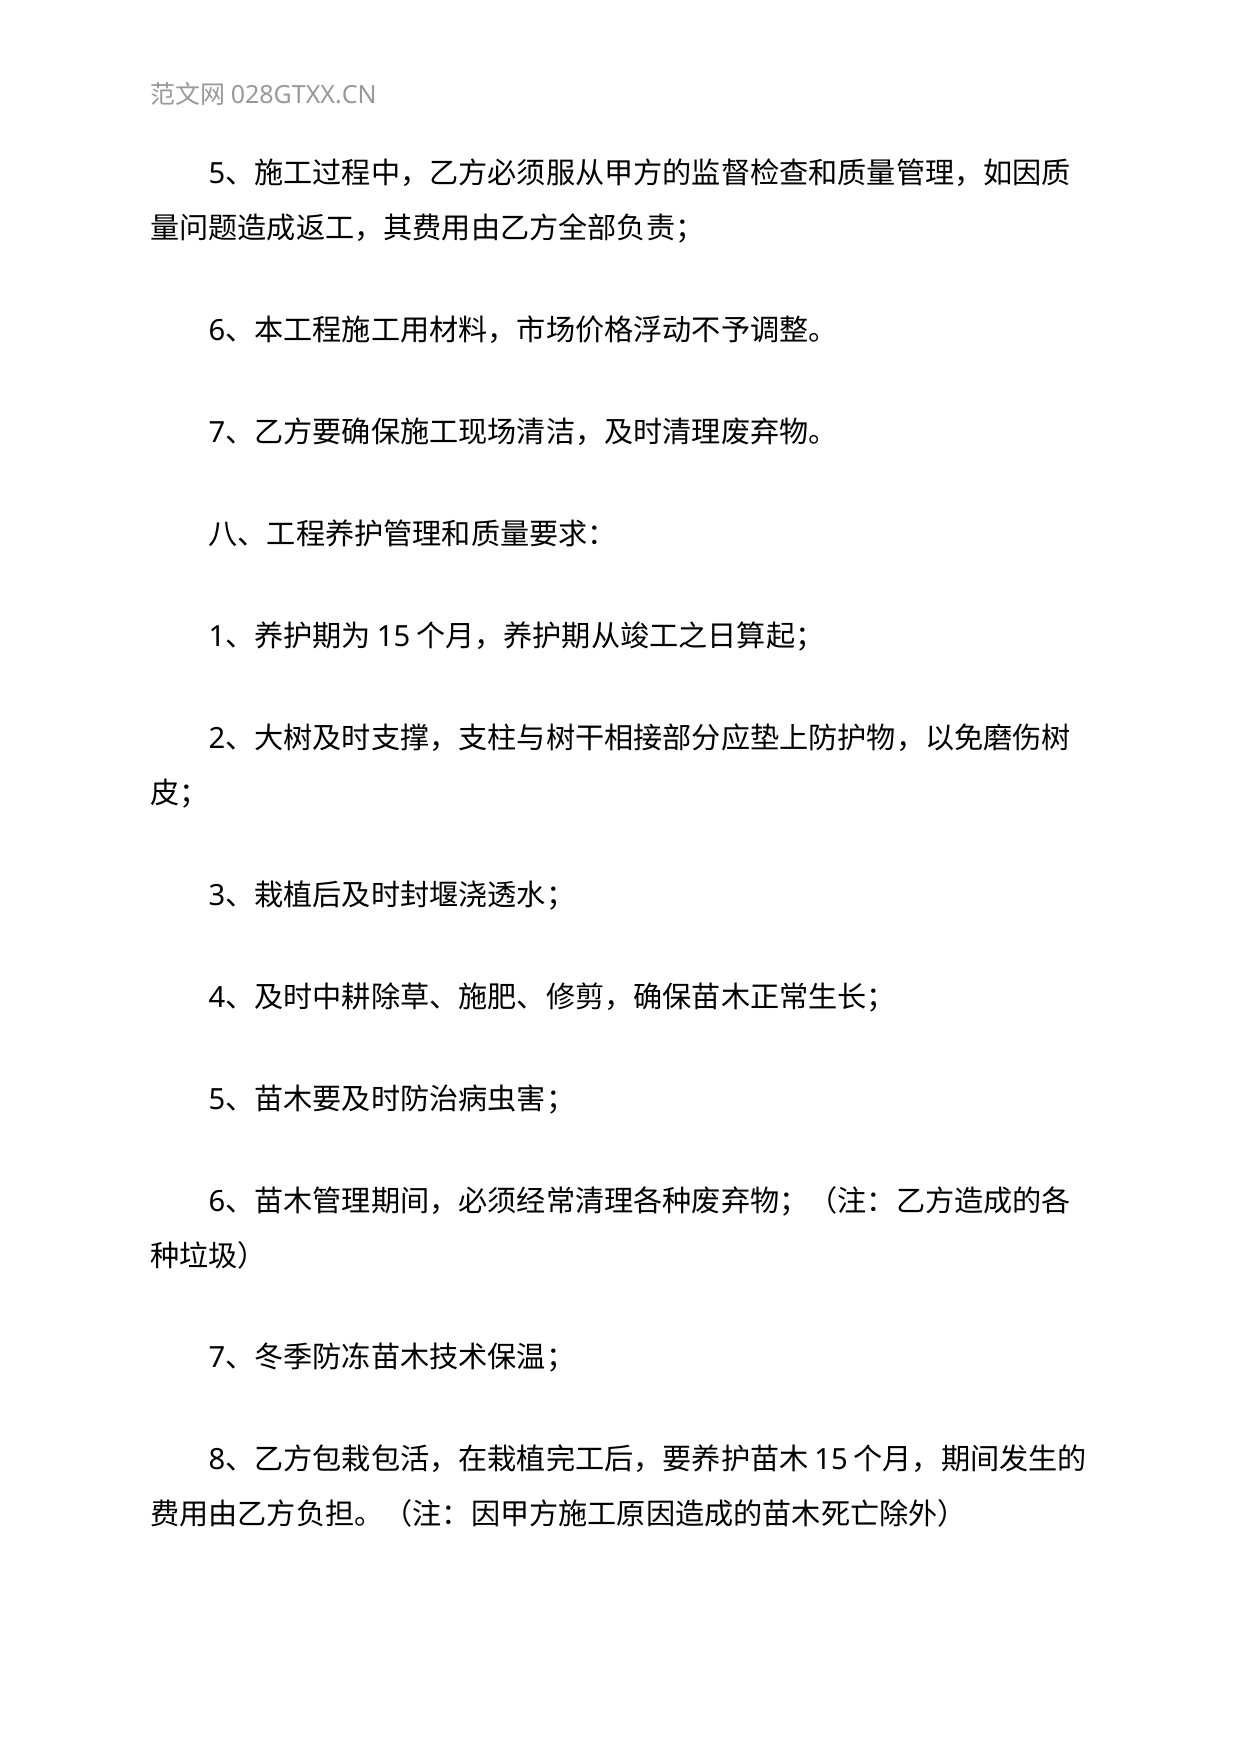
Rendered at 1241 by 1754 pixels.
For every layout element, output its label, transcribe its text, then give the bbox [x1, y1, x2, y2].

text 6、苗木管理期间，必须经常清理各种废弃物；（注：乙方造成的各种垃圾） [150, 1177, 1090, 1274]
text 7、乙方要确保施工现场清洁，及时清理废弃物。 [150, 409, 1090, 451]
text 7、冬季防冻苗木技术保温； [150, 1334, 1090, 1376]
text 八、工程养护管理和质量要求： [150, 511, 1090, 553]
text 1、养护期为15个月，养护期从竣工之日算起； [150, 612, 1090, 655]
text 6、本工程施工用材料，市场价格浮动不予调整。 [150, 307, 1090, 349]
text 4、及时中耕除草、施肥、修剪，确保苗木正常生长； [150, 973, 1090, 1016]
text 2、大树及时支撑，支柱与树干相接部分应垫上防护物，以免磨伤树皮； [150, 714, 1090, 812]
text 5、苗木要及时防治病虫害； [150, 1075, 1090, 1118]
text 8、乙方包栽包活，在栽植完工后，要养护苗木15个月，期间发生的费用由乙方负担。（注：因甲方施工原因造成的苗木死亡除外） [150, 1436, 1090, 1533]
text 3、栽植后及时封堰浇透水； [150, 871, 1090, 914]
text 5、施工过程中，乙方必须服从甲方的监督检查和质量管理，如因质量问题造成返工，其费用由乙方全部负责； [150, 150, 1090, 247]
